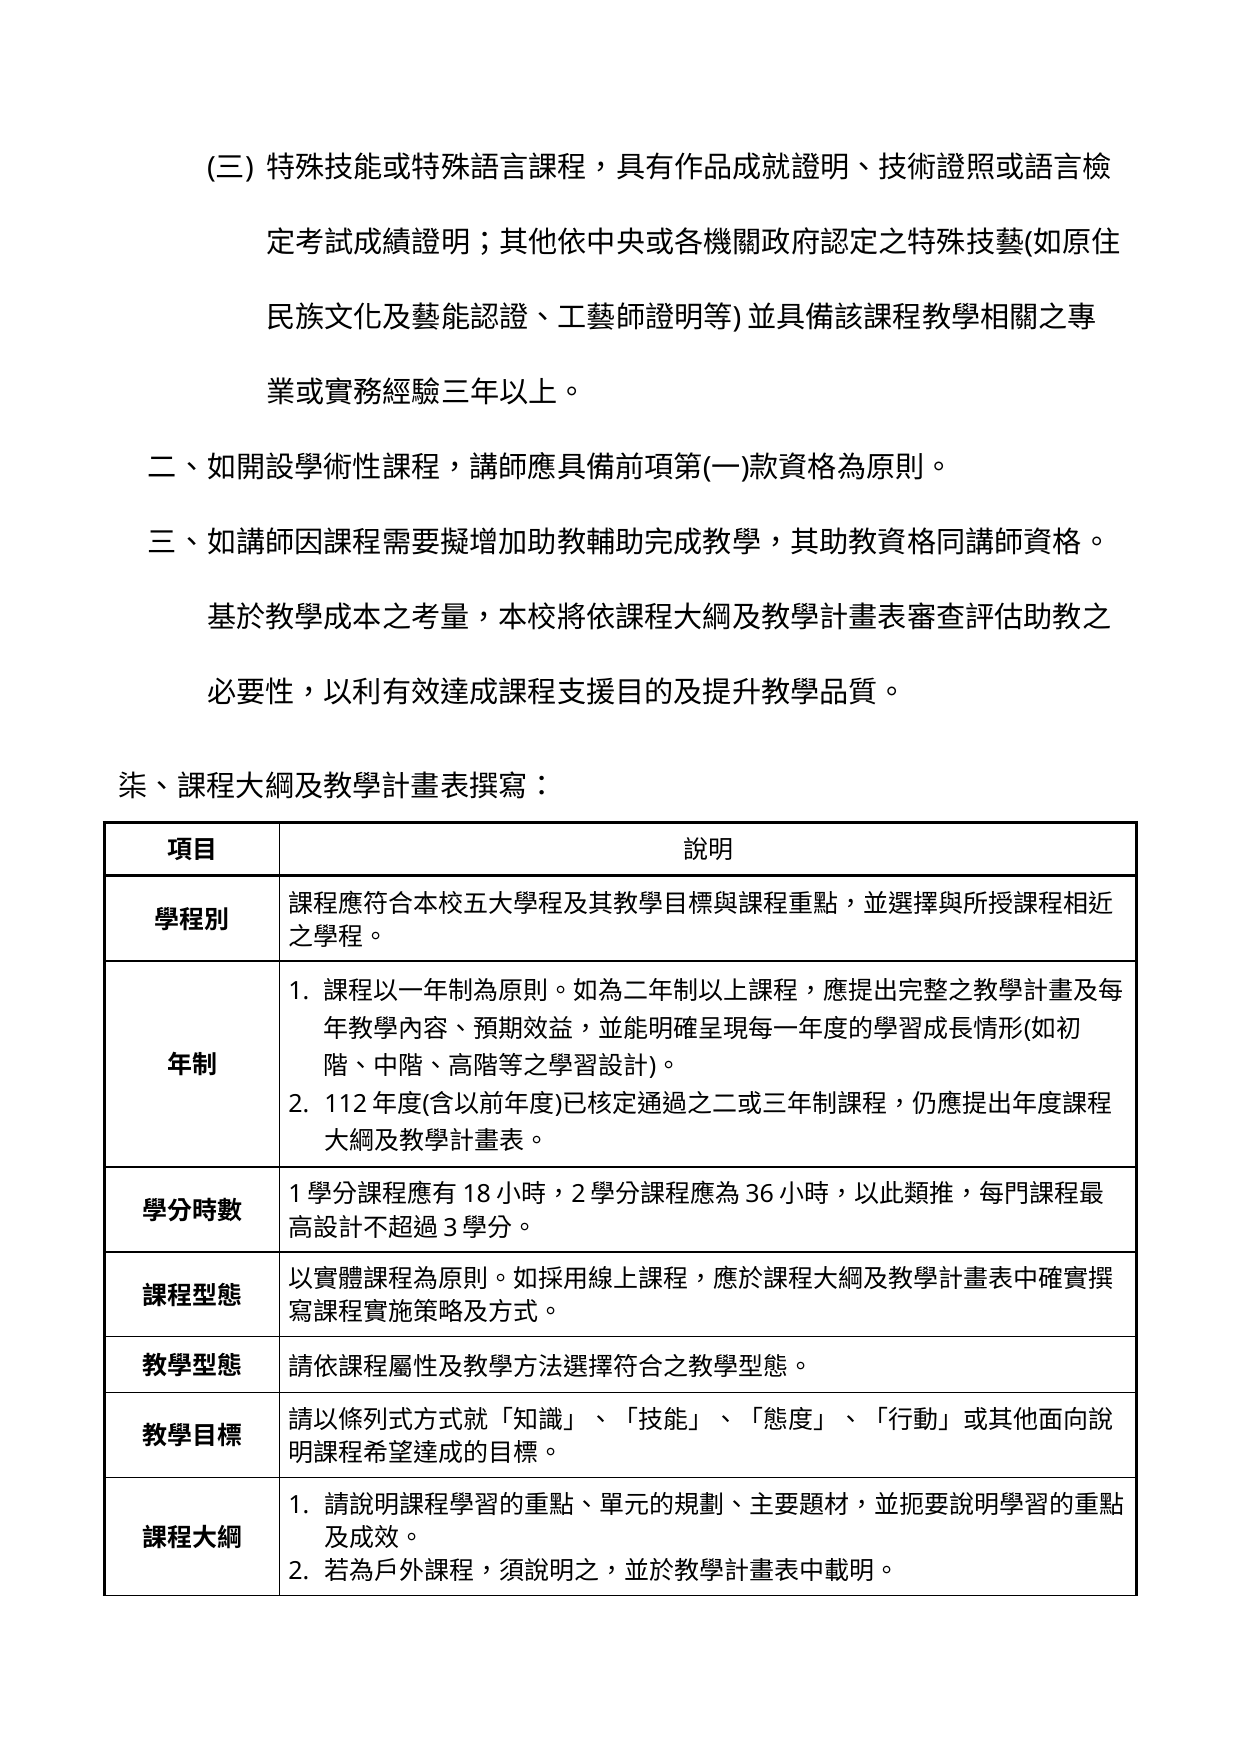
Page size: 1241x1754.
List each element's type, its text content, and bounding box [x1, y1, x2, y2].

table_header 項目 [106, 824, 279, 874]
list 如開設學術性課程，講師應具備前項第(一)款資格為原則。 [148, 427, 1122, 502]
table_cell 以實體課程為原則。如採用線上課程，應於課程大綱及教學計畫表中確實撰寫課程實施策略及方式。 [280, 1253, 1135, 1336]
list 如講師因課程需要擬增加助教輔助完成教學，其助教資格同講師資格。基於教學成本之考量，本校將依課程大綱及教學計畫表審查評估助教之必要性，以利有效達成課程支援目的及提升教學品質。 [148, 502, 1122, 727]
table_cell 教學型態 [106, 1337, 279, 1392]
table_cell 請以條列式方式就「知識」、「技能」、「態度」、「行動」或其他面向說明課程希望達成的目標。 [280, 1393, 1135, 1476]
table_cell 課程以一年制為原則。如為二年制以上課程，應提出完整之教學計畫及每年教學內容、預期效益，並能明確呈現每一年度的學習成長情形(如初階、中階、高階等之學習設計)。 112年度(含以前年度)已核定通過之二或三年制課程，仍應提出年度課程大綱及教學計畫表。 [280, 962, 1135, 1166]
list 特殊技能或特殊語言課程，具有作品成就證明、技術證照或語言檢定考試成績證明；其他依中央或各機關政府認定之特殊技藝(如原住民族文化及藝能認證、工藝師證明等) 並具備該課程教學相關之專業或實務經驗三年以上。 [207, 127, 1122, 427]
list 課程大綱及教學計畫表撰寫： [118, 746, 1122, 821]
table_header 說明 [280, 824, 1135, 874]
table_cell 課程大綱 [106, 1478, 279, 1595]
table_cell 1學分課程應有18小時，2學分課程應為36小時，以此類推，每門課程最高設計不超過3學分。 [280, 1168, 1135, 1251]
table_cell 學分時數 [106, 1168, 279, 1251]
table_cell 年制 [106, 962, 279, 1166]
table_cell 教學目標 [106, 1393, 279, 1476]
table_cell 學程別 [106, 877, 279, 960]
table_cell 課程型態 [106, 1253, 279, 1336]
table_cell 請依課程屬性及教學方法選擇符合之教學型態。 [280, 1337, 1135, 1392]
table_cell 課程應符合本校五大學程及其教學目標與課程重點，並選擇與所授課程相近之學程。 [280, 877, 1135, 960]
table_cell 請說明課程學習的重點、單元的規劃、主要題材，並扼要說明學習的重點及成效。 若為戶外課程，須說明之，並於教學計畫表中載明。 [280, 1478, 1135, 1595]
